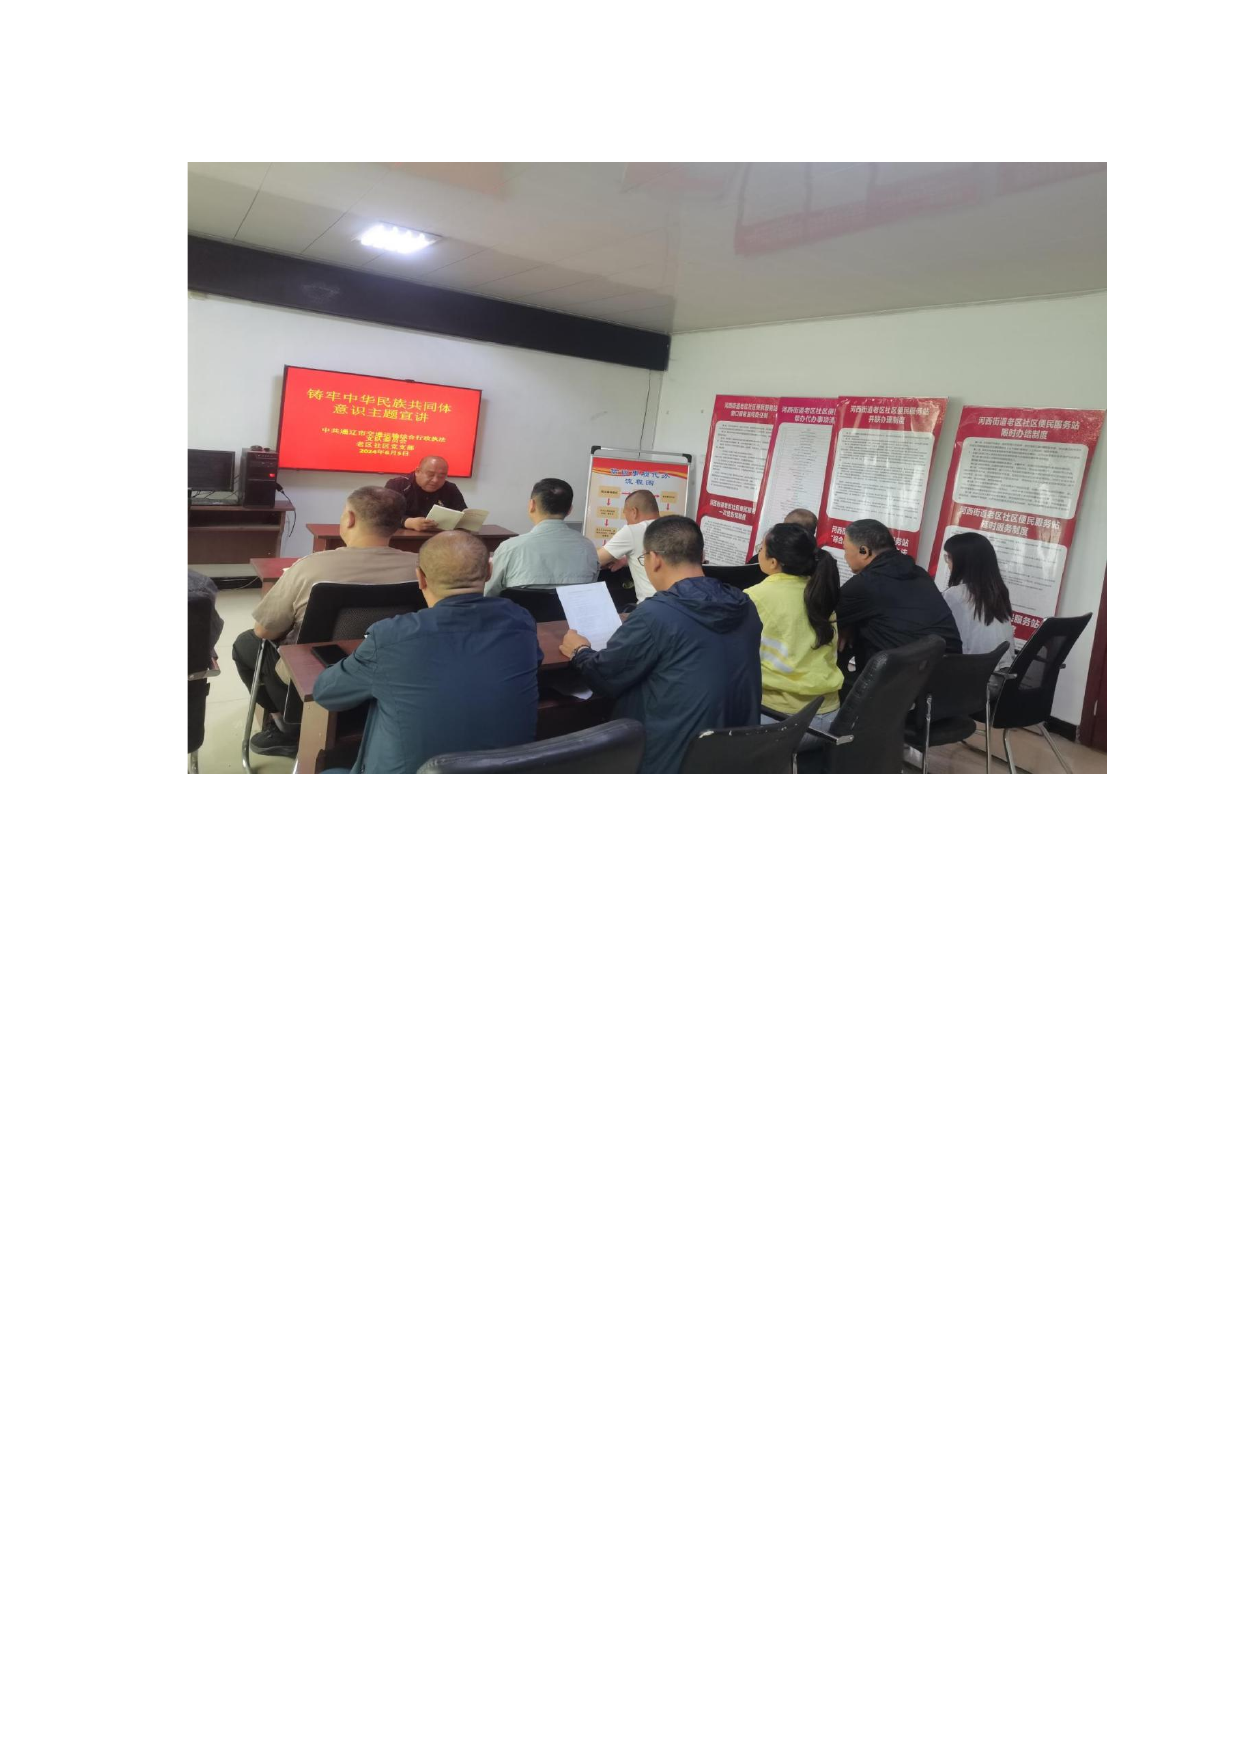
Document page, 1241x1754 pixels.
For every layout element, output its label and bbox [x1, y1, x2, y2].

picture [187, 162, 1107, 774]
